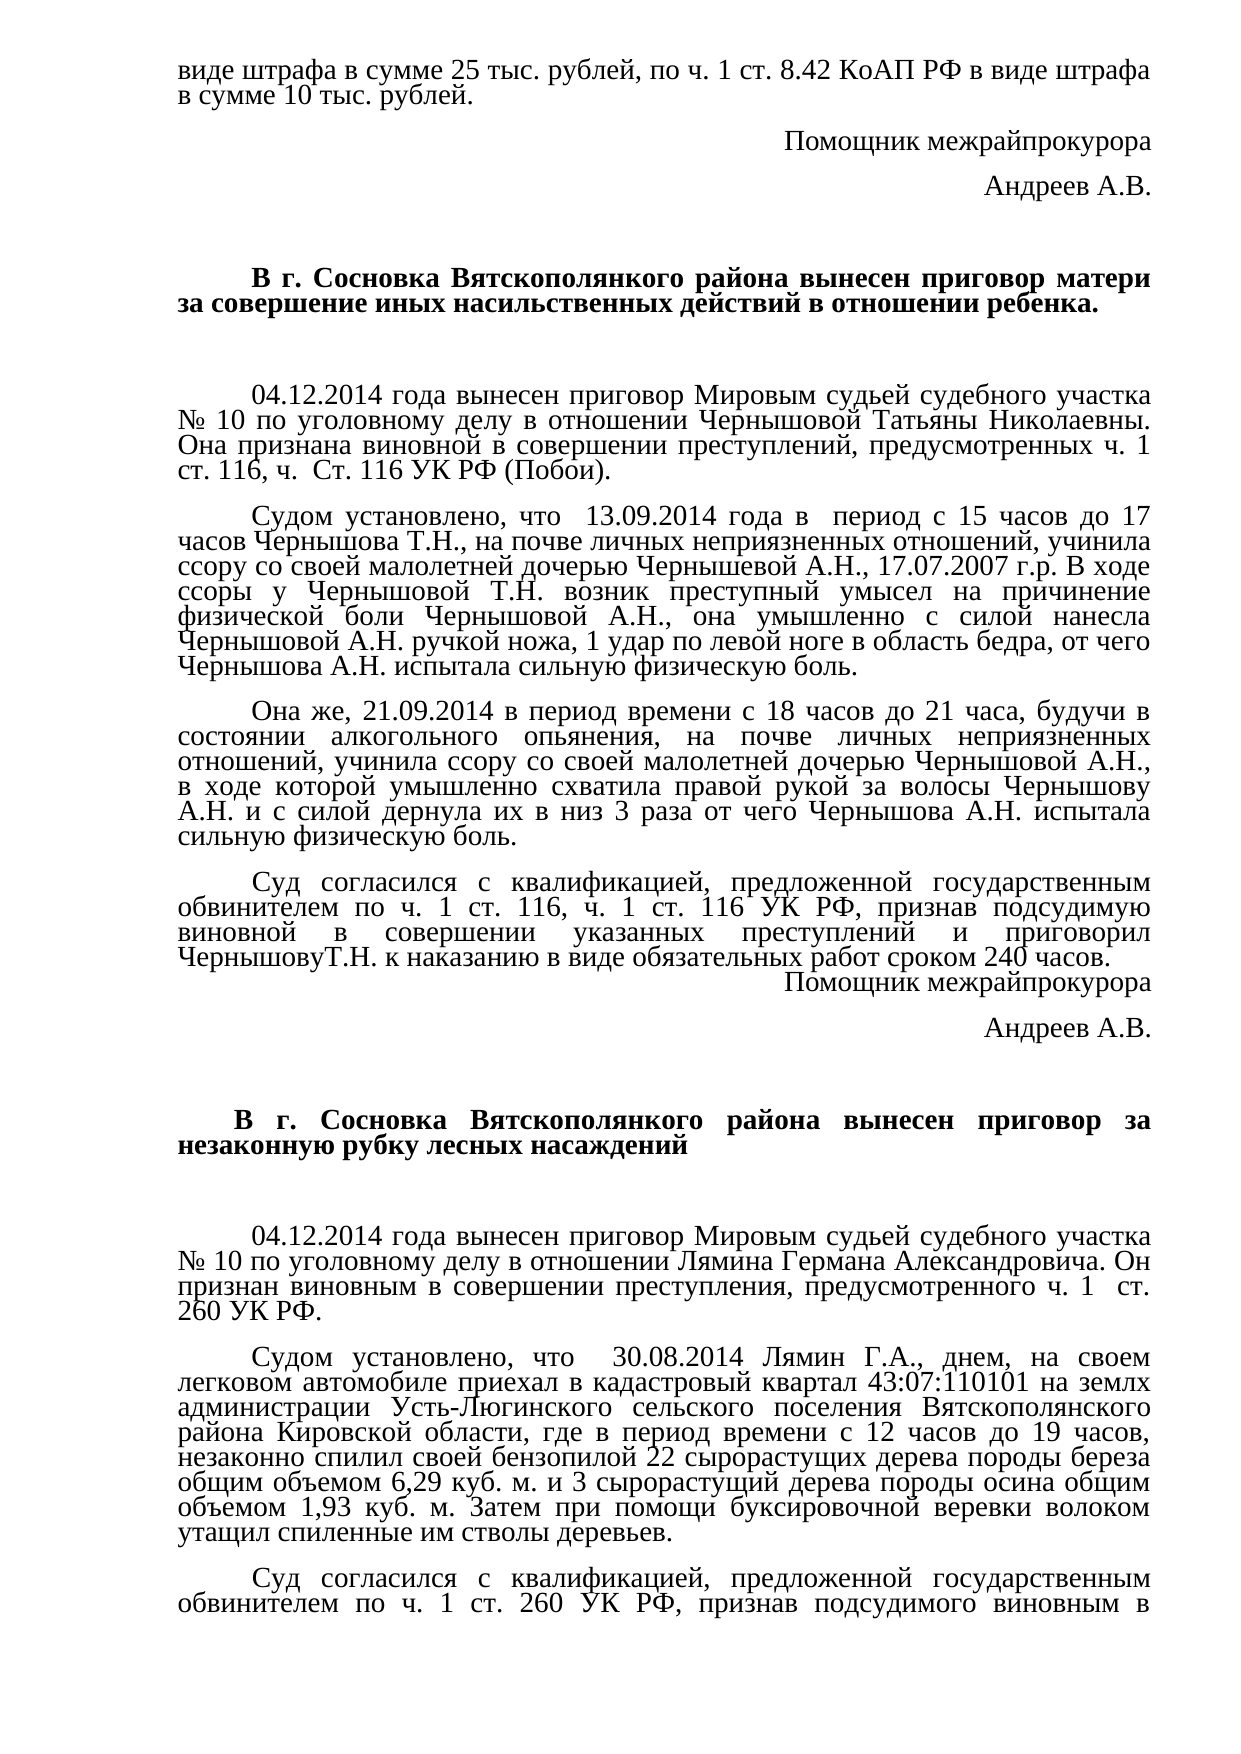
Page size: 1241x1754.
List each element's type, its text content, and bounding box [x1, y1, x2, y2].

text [177, 1567, 1152, 1617]
text Помощник межрайпрокурора [177, 130, 1152, 155]
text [177, 59, 1152, 109]
text Помощник межрайпрокурора [177, 972, 1152, 997]
text В г. Сосновка Вятскополянкого района вынесен приговор матери за совершение иных насильственных действий в отношении ребенка. [177, 267, 1152, 317]
text Судом установлено, что 30.08.2014 Лямин Г.А., днем, на своем легковом автомобиле приехал в кадастровый квартал 43:07:110101 на землх администрации Усть-Люгинского сельского поселения Вятскополянского района Кировской области, где в период времени с 12 часов до 19 часов, незаконно спилил своей бензопилой 22 сырорастущих дерева породы береза общим объемом 6,29 куб. м. и 3 сырорастущий дерева породы осина общим объемом 1,93 куб. м. Затем при помощи буксировочной веревки волоком утащил спиленные им стволы деревьев. [177, 1347, 1152, 1547]
text 04.12.2014 года вынесен приговор Мировым судьей судебного участка № 10 по уголовному делу в отношении Чернышовой Татьяны Николаевны. Она признана виновной в совершении преступлений, предусмотренных ч. 1 ст. 116, ч. Ст. 116 УК РФ (Побои). [177, 384, 1152, 484]
text Андреев А.В. [177, 1017, 1152, 1042]
text В г. Сосновка Вятскополянкого района вынесен приговор за незаконную рубку лесных насаждений [177, 1109, 1152, 1159]
text Суд согласился с квалификацией, предложенной государственным обвинителем по ч. 1 ст. 116, ч. 1 ст. 116 УК РФ, признав подсудимую виновной в совершении указанных преступлений и приговорил ЧернышовуТ.Н. к наказанию в виде обязательных работ сроком 240 часов. [177, 872, 1152, 972]
text Судом установлено, что 13.09.2014 года в период с 15 часов до 17 часов Чернышова Т.Н., на почве личных неприязненных отношений, учинила ссору со своей малолетней дочерью Чернышевой А.Н., 17.07.2007 г.р. В ходе ссоры у Чернышовой Т.Н. возник преступный умысел на причинение физической боли Чернышовой А.Н., она умышленно с силой нанесла Чернышовой А.Н. ручкой ножа, 1 удар по левой ноге в область бедра, от чего Чернышова А.Н. испытала сильную физическую боль. [177, 505, 1152, 680]
text Она же, 21.09.2014 в период времени с 18 часов до 21 часа, будучи в состоянии алкогольного опьянения, на почве личных неприязненных отношений, учинила ссору со своей малолетней дочерью Чернышовой А.Н., в ходе которой умышленно схватила правой рукой за волосы Чернышову А.Н. и с силой дернула их в низ 3 раза от чего Чернышова А.Н. испытала сильную физическую боль. [177, 701, 1152, 851]
text Андреев А.В. [177, 176, 1152, 201]
text 04.12.2014 года вынесен приговор Мировым судьей судебного участка № 10 по уголовному делу в отношении Лямина Германа Александровича. Он признан виновным в совершении преступления, предусмотренного ч. 1 ст. 260 УК РФ. [177, 1226, 1152, 1326]
